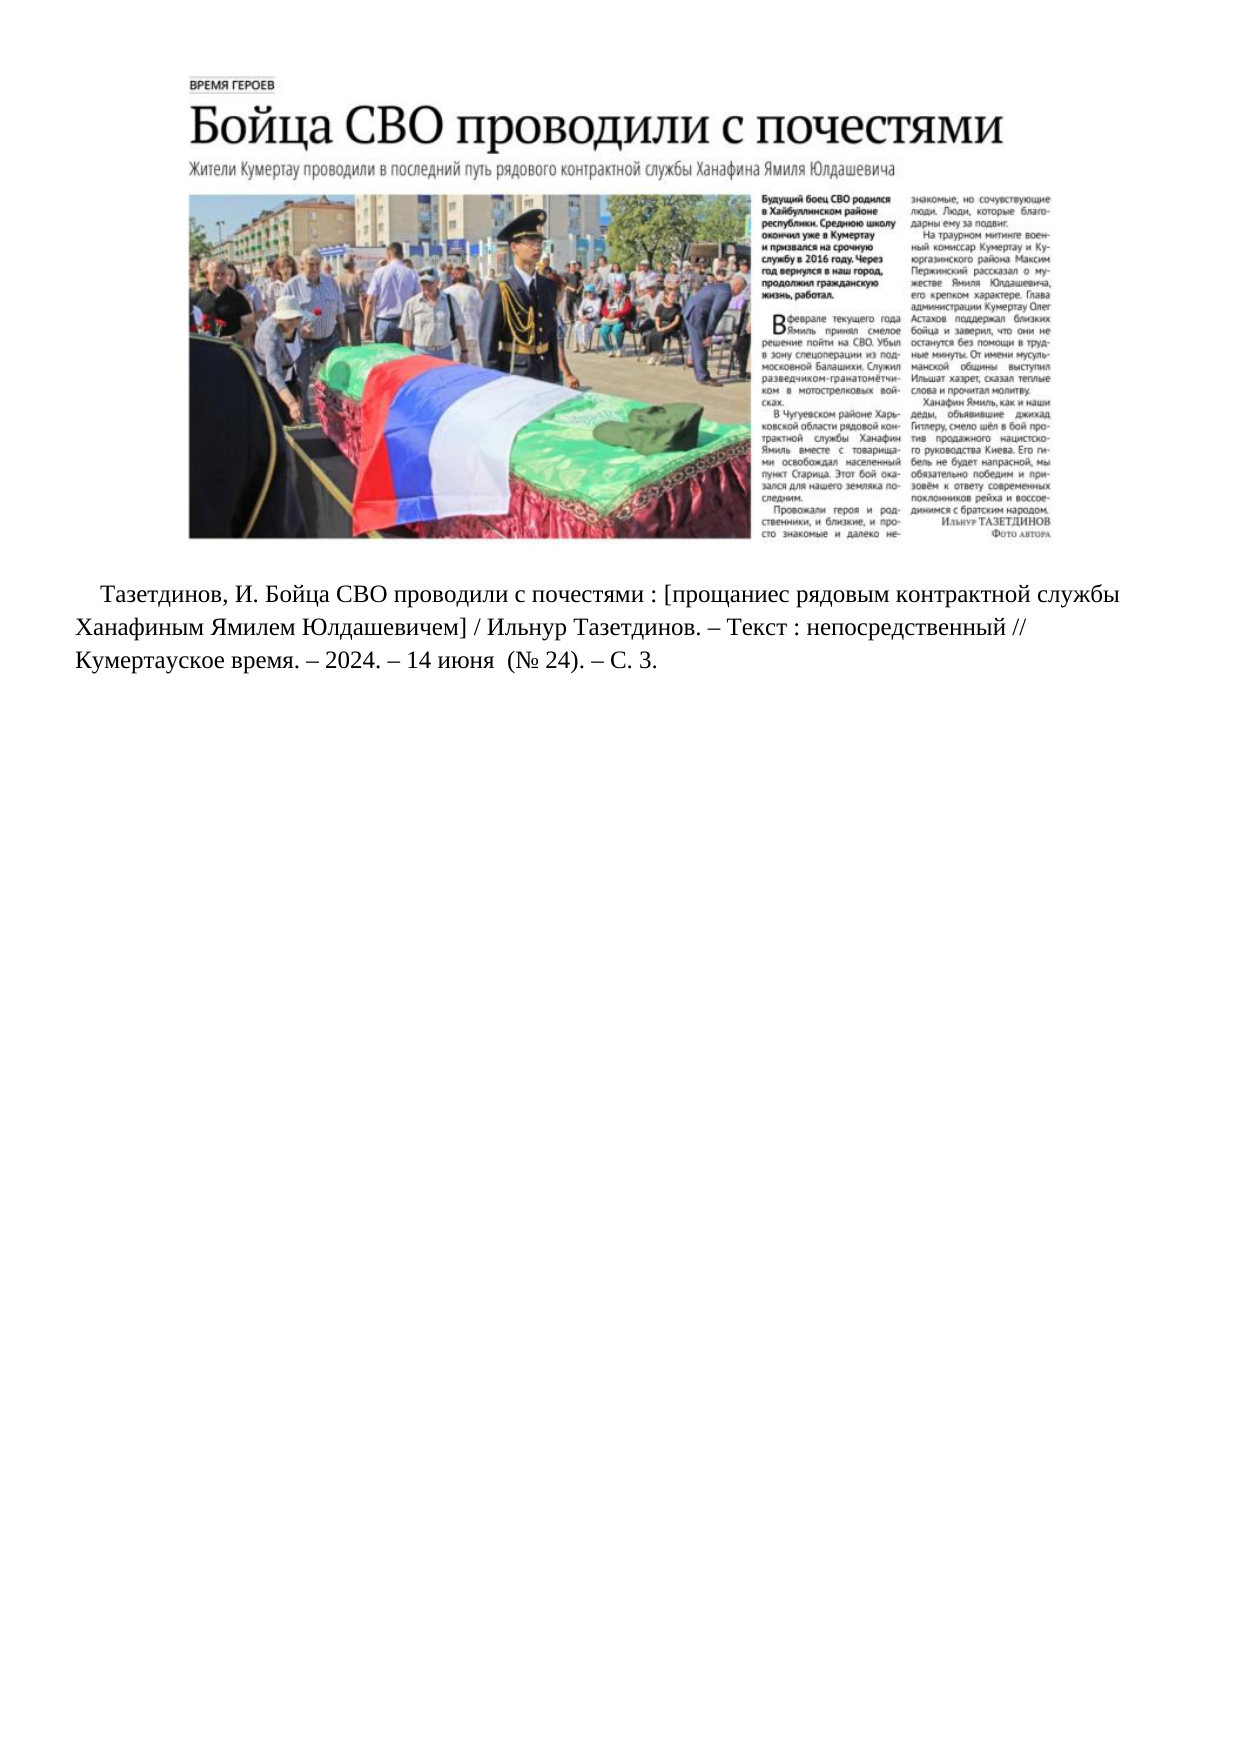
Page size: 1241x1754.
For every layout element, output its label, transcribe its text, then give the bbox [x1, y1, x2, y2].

picture [132, 75, 1108, 555]
text Тазетдинов, И. Бойца СВО проводили с почестями : [прощаниес рядовым контрактной службы Ханафиным Ямилем Юлдашевичем] / Ильнур Тазетдинов. – Текст : непосредственный // Кумертауское время. – 2024. – 14 июня (№ 24). – С. 3. [75, 579, 1165, 674]
